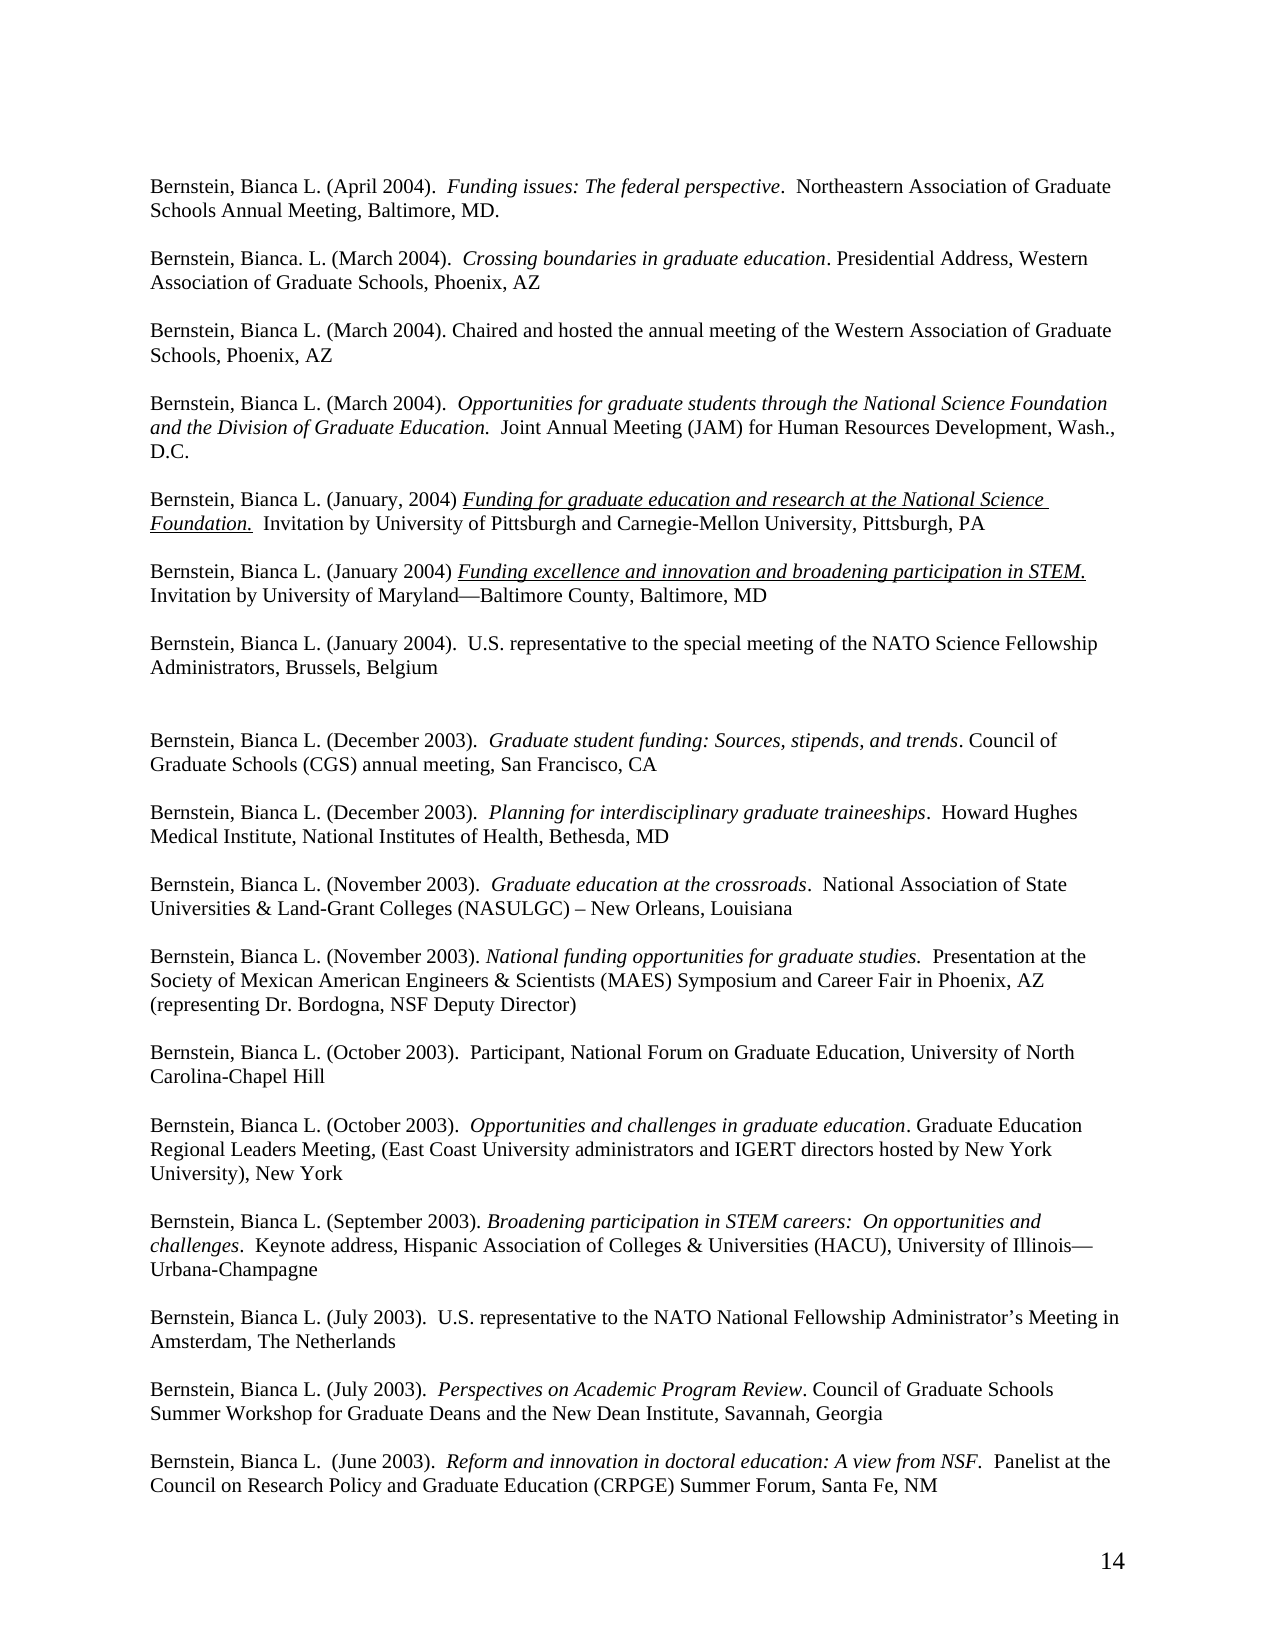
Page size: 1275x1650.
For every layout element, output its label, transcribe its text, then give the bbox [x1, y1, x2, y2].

text Bernstein, Bianca L. (December 2003). Planning for interdisciplinary graduate traineeships. Howard Hughes Medical Institute, National Institutes of Health, Bethesda, MD [150, 800, 1125, 848]
text Bernstein, Bianca L. (July 2003). Perspectives on Academic Program Review. Council of Graduate Schools Summer Workshop for Graduate Deans and the New Dean Institute, Savannah, Georgia [150, 1377, 1125, 1425]
text Bernstein, Bianca L. (December 2003). Graduate student funding: Sources, stipends, and trends. Council of Graduate Schools (CGS) annual meeting, San Francisco, CA [150, 727, 1125, 776]
text Bernstein, Bianca L. (July 2003). U.S. representative to the NATO National Fellowship Administrator’s Meeting in Amsterdam, The Netherlands [150, 1305, 1125, 1353]
text Bernstein, Bianca L. (October 2003). Participant, National Forum on Graduate Education, University of North Carolina-Chapel Hill [150, 1040, 1125, 1088]
text Bernstein, Bianca L. (January 2004). U.S. representative to the special meeting of the NATO Science Fellowship Administrators, Brussels, Belgium [150, 631, 1125, 679]
text Bernstein, Bianca L. (January 2004) Funding excellence and innovation and broadening participation in STEM. Invitation by University of Maryland—Baltimore County, Baltimore, MD [150, 559, 1125, 607]
text Bernstein, Bianca. L. (March 2004). Crossing boundaries in graduate education. Presidential Address, Western Association of Graduate Schools, Phoenix, AZ [150, 246, 1125, 294]
text Bernstein, Bianca L. (June 2003). Reform and innovation in doctoral education: A view from NSF. Panelist at the Council on Research Policy and Graduate Education (CRPGE) Summer Forum, Santa Fe, NM [150, 1449, 1125, 1497]
text Bernstein, Bianca L. (September 2003). Broadening participation in STEM careers: On opportunities and challenges. Keynote address, Hispanic Association of Colleges & Universities (HACU), University of Illinois—Urbana-Champagne [150, 1209, 1125, 1281]
text Bernstein, Bianca L. (November 2003). Graduate education at the crossroads. National Association of State Universities & Land-Grant Colleges (NASULGC) – New Orleans, Louisiana [150, 872, 1125, 920]
text Bernstein, Bianca L. (March 2004). Opportunities for graduate students through the National Science Foundation and the Division of Graduate Education. Joint Annual Meeting (JAM) for Human Resources Development, Wash., D.C. [150, 391, 1125, 463]
text Bernstein, Bianca L. (April 2004). Funding issues: The federal perspective. Northeastern Association of Graduate Schools Annual Meeting, Baltimore, MD. [150, 174, 1125, 222]
text Bernstein, Bianca L. (November 2003). National funding opportunities for graduate studies. Presentation at the Society of Mexican American Engineers & Scientists (MAES) Symposium and Career Fair in Phoenix, AZ (representing Dr. Bordogna, NSF Deputy Director) [150, 944, 1125, 1016]
text Bernstein, Bianca L. (October 2003). Opportunities and challenges in graduate education. Graduate Education Regional Leaders Meeting, (East Coast University administrators and IGERT directors hosted by New York University), New York [150, 1112, 1125, 1185]
text Bernstein, Bianca L. (January, 2004) Funding for graduate education and research at the National Science Foundation. Invitation by University of Pittsburgh and Carnegie-Mellon University, Pittsburgh, PA [150, 487, 1125, 535]
text Bernstein, Bianca L. (March 2004). Chaired and hosted the annual meeting of the Western Association of Graduate Schools, Phoenix, AZ [150, 318, 1125, 367]
